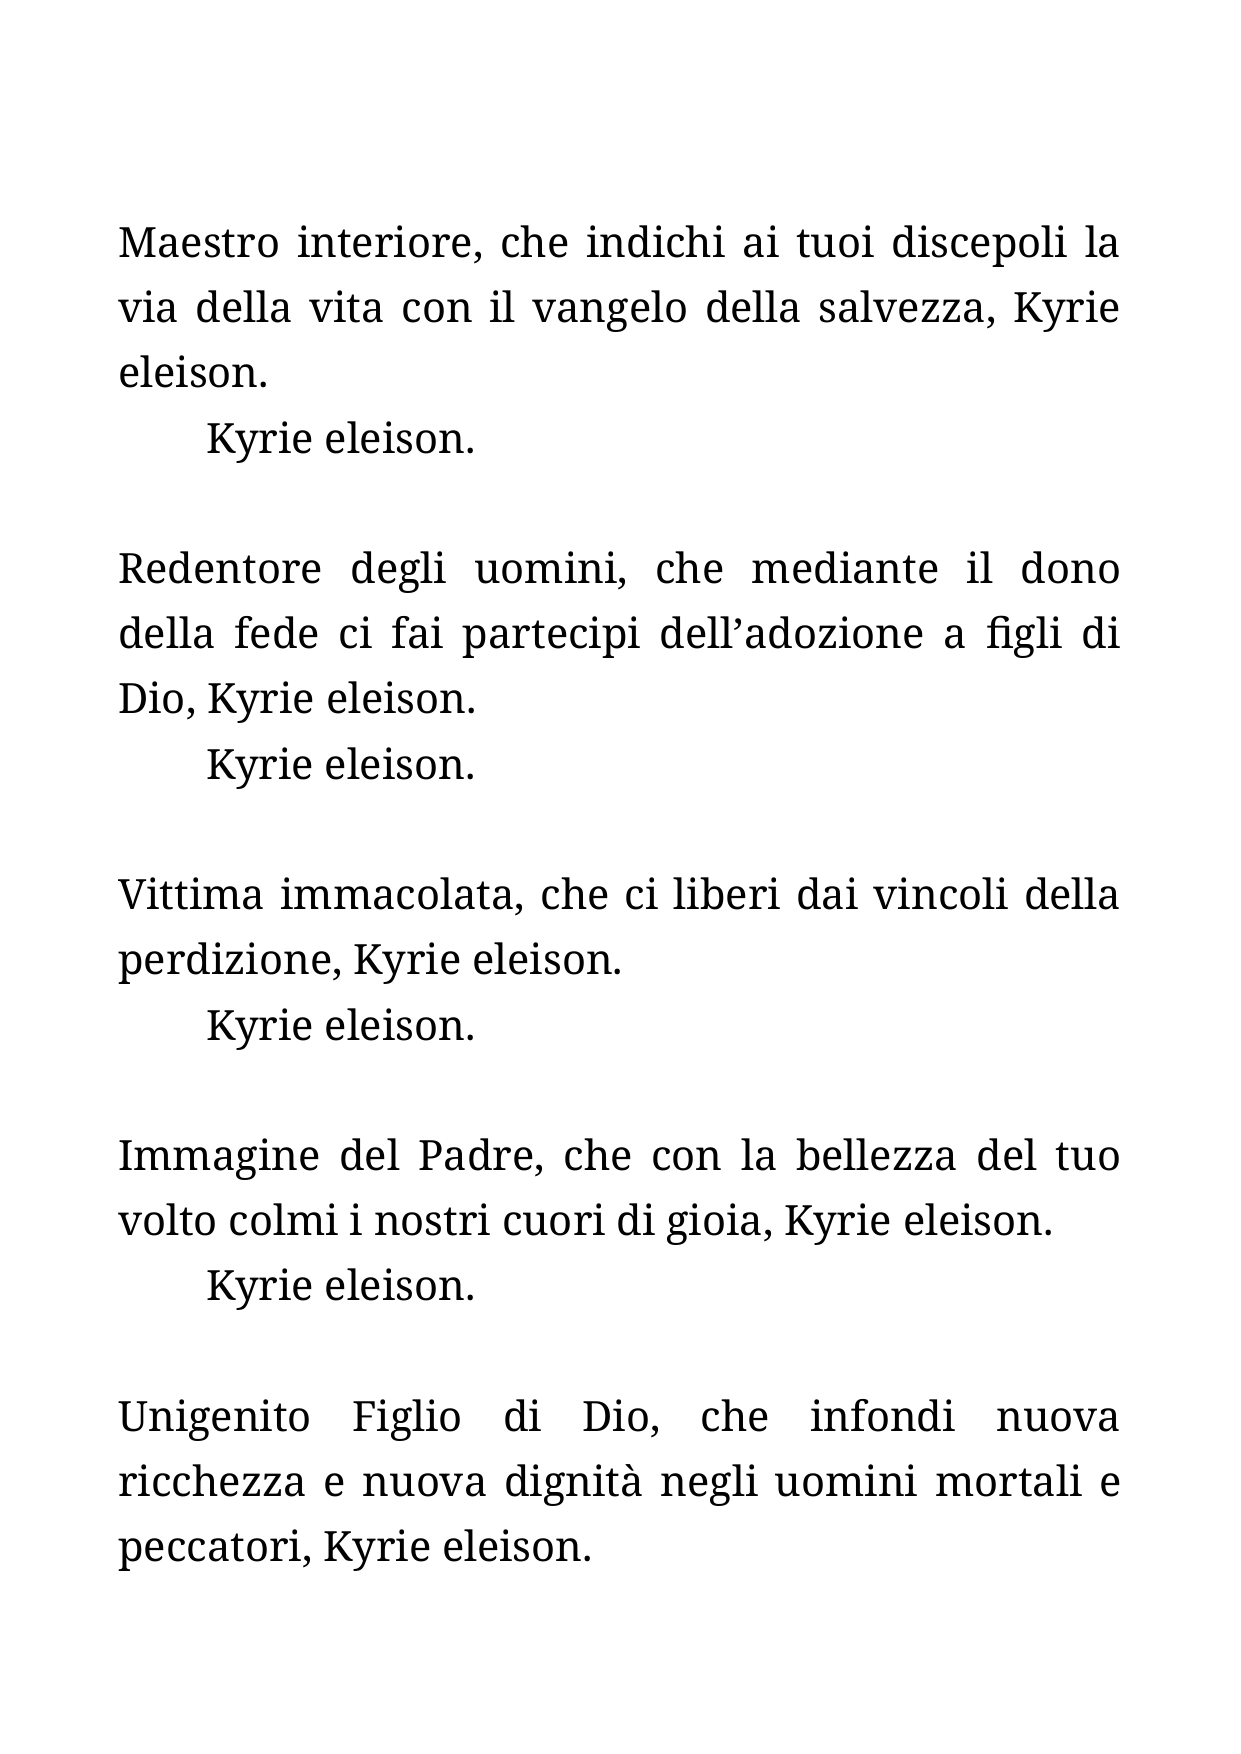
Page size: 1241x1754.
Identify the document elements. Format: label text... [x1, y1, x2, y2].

text Maestro interiore, che indichi ai tuoi discepoli la via della vita con il vangelo della salvezza, Kyrie eleison. [118, 213, 1122, 400]
text Redentore degli uomini, che mediante il dono della fede ci fai partecipi dell’adozione a figli di Dio, Kyrie eleison. [118, 539, 1122, 726]
text Unigenito Figlio di Dio, che infondi nuova ricchezza e nuova dignità negli uomini mortali e peccatori, Kyrie eleison. [118, 1387, 1122, 1574]
text Immagine del Padre, che con la bellezza del tuo volto colmi i nostri cuori di gioia, Kyrie eleison. [118, 1126, 1122, 1248]
text Kyrie eleison. [118, 734, 1122, 791]
text Vittima immacolata, che ci liberi dai vincoli della perdizione, Kyrie eleison. [118, 865, 1122, 987]
text Kyrie eleison. [118, 995, 1122, 1052]
text Kyrie eleison. [118, 408, 1122, 465]
text Kyrie eleison. [118, 1256, 1122, 1313]
